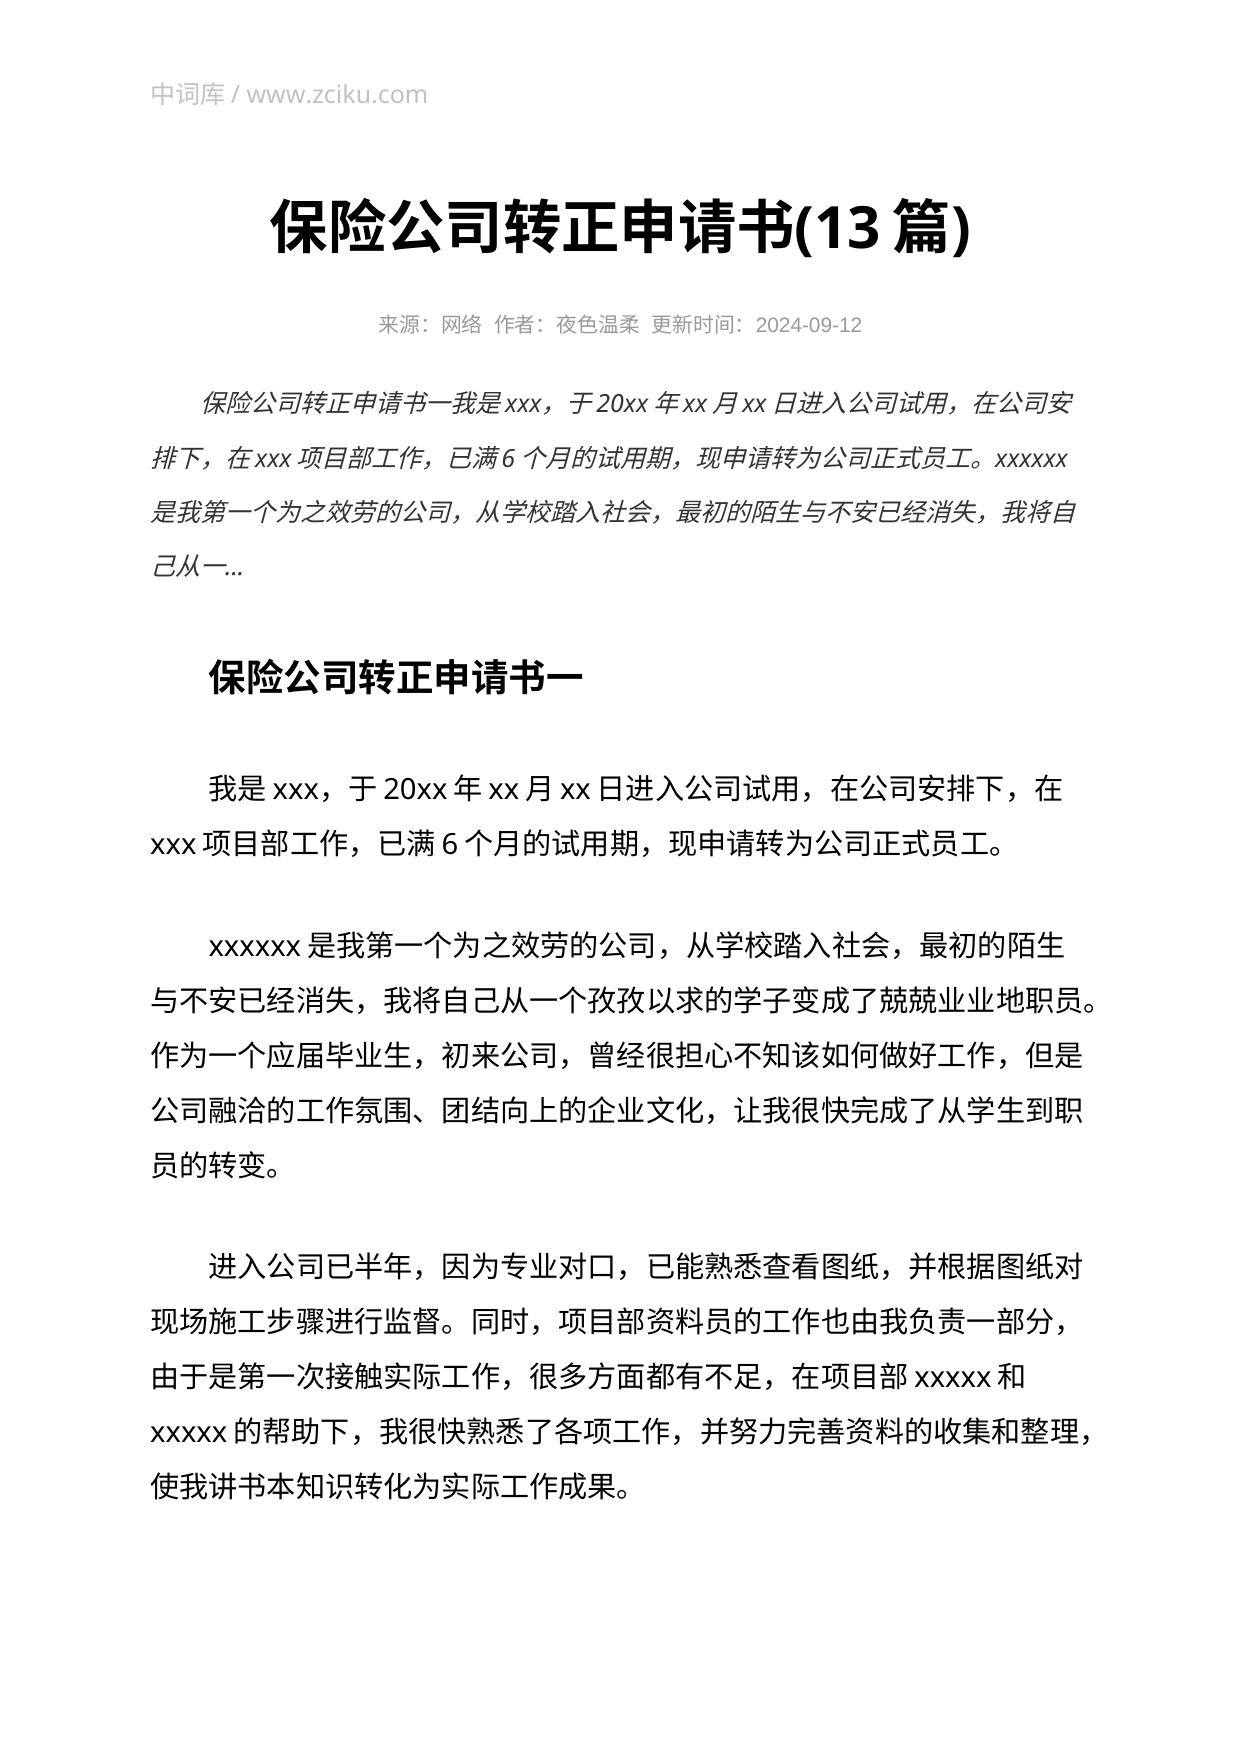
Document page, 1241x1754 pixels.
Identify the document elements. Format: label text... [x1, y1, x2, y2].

text xxxxxx是我第一个为之效劳的公司，从学校踏入社会，最初的陌生与不安已经消失，我将自己从一个孜孜以求的学子变成了兢兢业业地职员。作为一个应届毕业生，初来公司，曾经很担心不知该如何做好工作，但是公司融洽的工作氛围、团结向上的企业文化，让我很快完成了从学生到职员的转变。 [150, 922, 1090, 1184]
text 来源：网络 作者：夜色温柔 更新时间：2024-09-12 [150, 313, 1090, 337]
text 进入公司已半年，因为专业对口，已能熟悉查看图纸，并根据图纸对现场施工步骤进行监督。同时，项目部资料员的工作也由我负责一部分，由于是第一次接触实际工作，很多方面都有不足，在项目部xxxxx和xxxxx的帮助下，我很快熟悉了各项工作，并努力完善资料的收集和整理，使我讲书本知识转化为实际工作成果。 [150, 1244, 1090, 1506]
text 保险公司转正申请书一 [150, 648, 1090, 702]
text 保险公司转正申请书一我是xxx，于20xx年xx月xx日进入公司试用，在公司安排下，在xxx项目部工作，已满6个月的试用期，现申请转为公司正式员工。xxxxxx是我第一个为之效劳的公司，从学校踏入社会，最初的陌生与不安已经消失，我将自己从一... [150, 384, 1090, 583]
text 我是xxx，于20xx年xx月xx日进入公司试用，在公司安排下，在xxx项目部工作，已满6个月的试用期，现申请转为公司正式员工。 [150, 766, 1090, 863]
subtitle 保险公司转正申请书(13篇) [150, 181, 1090, 266]
